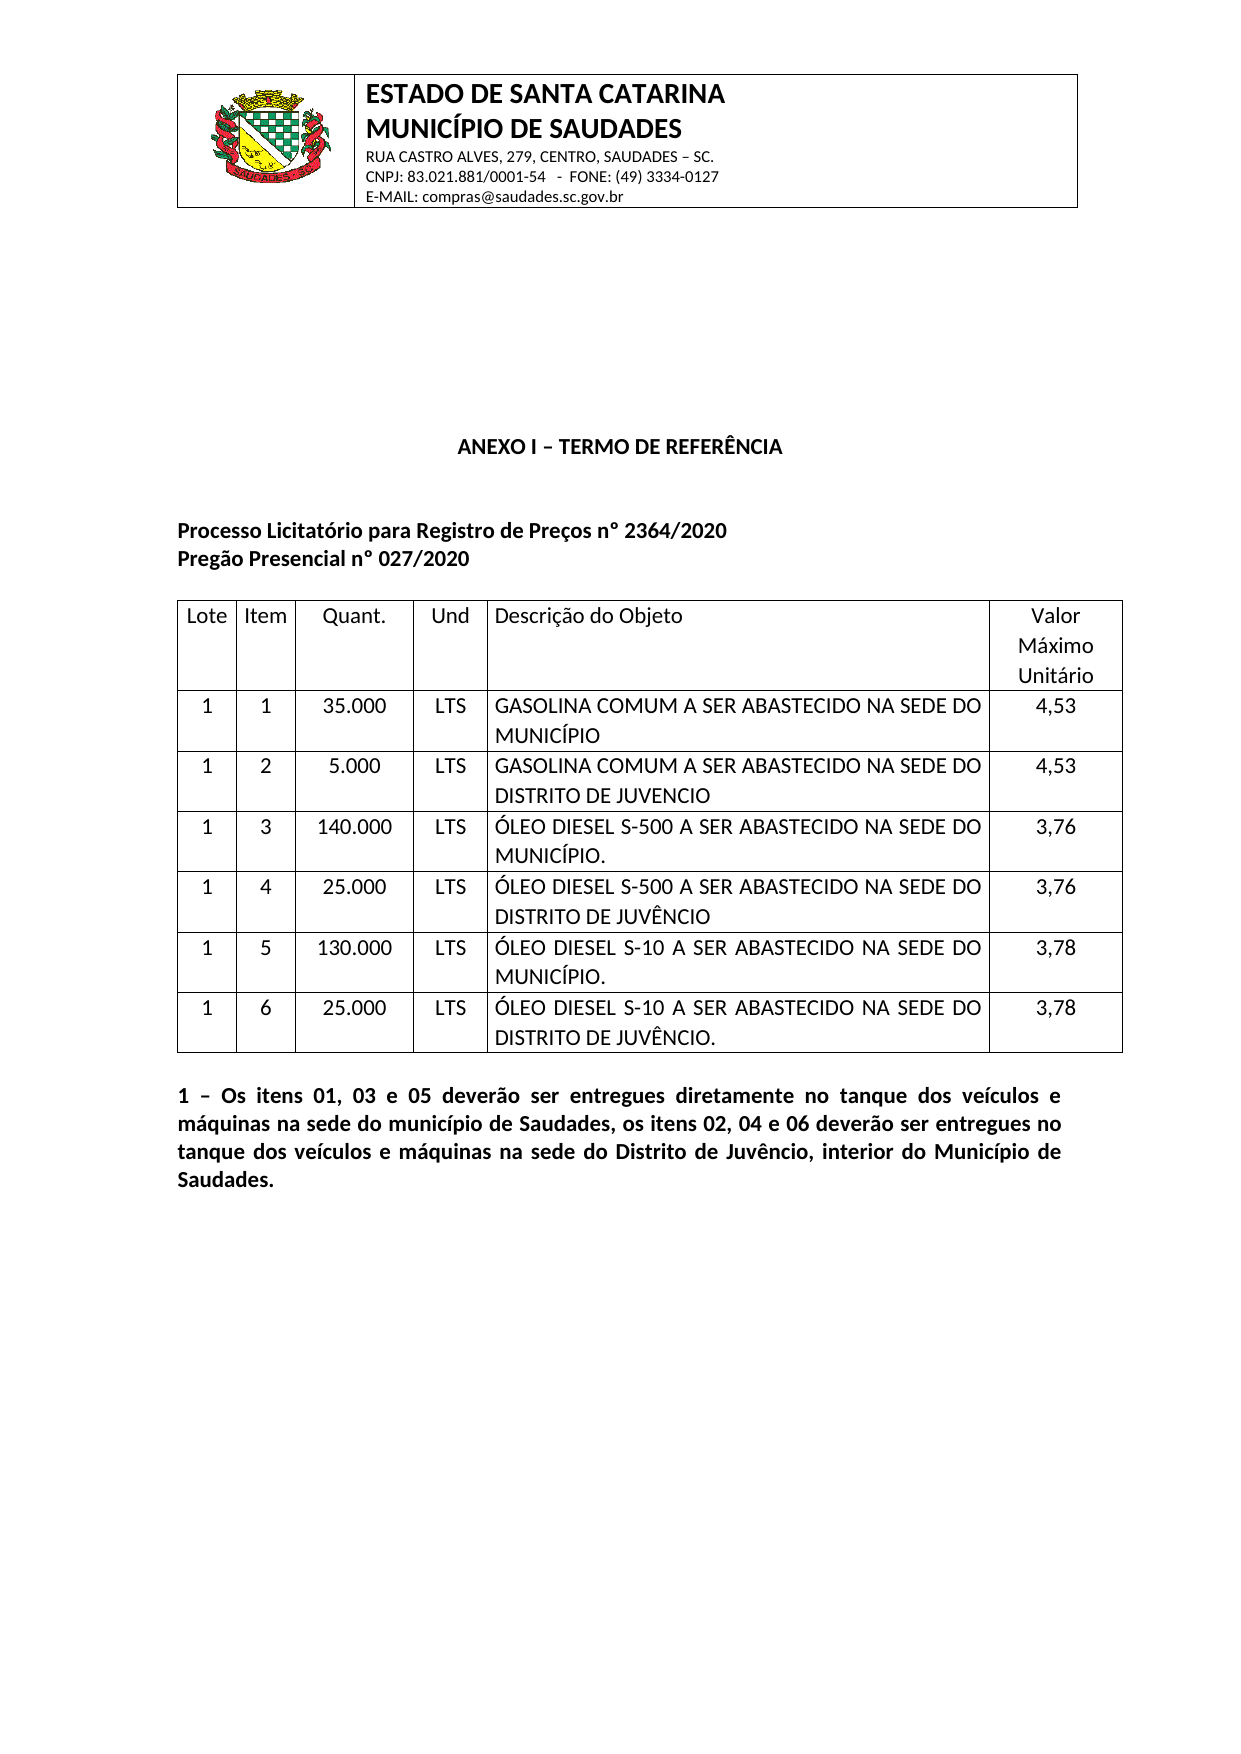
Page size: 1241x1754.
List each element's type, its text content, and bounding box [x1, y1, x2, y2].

table_cell 5 [237, 933, 295, 992]
text Pregão Presencial nº 027/2020 [177, 544, 1063, 572]
table_cell LTS [414, 993, 487, 1052]
table_cell 5.000 [296, 752, 413, 811]
table_cell GASOLINA COMUM A SER ABASTECIDO NA SEDE DO MUNICÍPIO [488, 691, 989, 751]
table_cell 1 [178, 691, 236, 751]
table_cell ÓLEO DIESEL S-500 A SER ABASTECIDO NA SEDE DO MUNICÍPIO. [488, 812, 989, 871]
table_cell 3 [237, 812, 295, 871]
table_cell 3,76 [990, 812, 1122, 871]
table_cell 1 [178, 752, 236, 811]
table_cell LTS [414, 812, 487, 871]
table_cell 1 [178, 933, 236, 992]
table_cell 35.000 [296, 691, 413, 751]
table_cell 3,76 [990, 872, 1122, 932]
text ANEXO I – TERMO DE REFERÊNCIA [177, 432, 1063, 460]
table_header Valor Máximo Unitário [990, 601, 1122, 690]
table_cell LTS [414, 933, 487, 992]
table_cell GASOLINA COMUM A SER ABASTECIDO NA SEDE DO DISTRITO DE JUVENCIO [488, 752, 989, 811]
table_cell 1 [178, 812, 236, 871]
table_cell ÓLEO DIESEL S-10 A SER ABASTECIDO NA SEDE DO MUNICÍPIO. [488, 933, 989, 992]
table_header Quant. [296, 601, 413, 690]
picture [211, 87, 332, 194]
table_cell 4,53 [990, 691, 1122, 751]
table_cell 3,78 [990, 993, 1122, 1052]
table_cell 4 [237, 872, 295, 932]
table_header Lote [178, 601, 236, 690]
table_cell 1 [178, 872, 236, 932]
table_cell 2 [237, 752, 295, 811]
table_cell 6 [237, 993, 295, 1052]
table_cell 1 [237, 691, 295, 751]
text 1 – Os itens 01, 03 e 05 deverão ser entregues diretamente no tanque dos veículos e máquinas na sede do município de Saudades, os itens 02, 04 e 06 deverão ser entregues no tanque dos veículos e máquinas na sede do Distrito de Juvêncio, interior do Município de Saudades. [177, 1081, 1063, 1193]
table_cell 3,78 [990, 933, 1122, 992]
table_cell ÓLEO DIESEL S-10 A SER ABASTECIDO NA SEDE DO DISTRITO DE JUVÊNCIO. [488, 993, 989, 1052]
table_cell LTS [414, 691, 487, 751]
table_cell 1 [178, 993, 236, 1052]
table_cell 4,53 [990, 752, 1122, 811]
table_cell 140.000 [296, 812, 413, 871]
table_header Descrição do Objeto [488, 601, 989, 690]
table_cell 130.000 [296, 933, 413, 992]
text Processo Licitatório para Registro de Preços nº 2364/2020 [177, 516, 1063, 544]
table_cell 25.000 [296, 993, 413, 1052]
table_cell 25.000 [296, 872, 413, 932]
table_cell LTS [414, 872, 487, 932]
table_cell ÓLEO DIESEL S-500 A SER ABASTECIDO NA SEDE DO DISTRITO DE JUVÊNCIO [488, 872, 989, 932]
table_header Und [414, 601, 487, 690]
table_header Item [237, 601, 295, 690]
table_cell LTS [414, 752, 487, 811]
